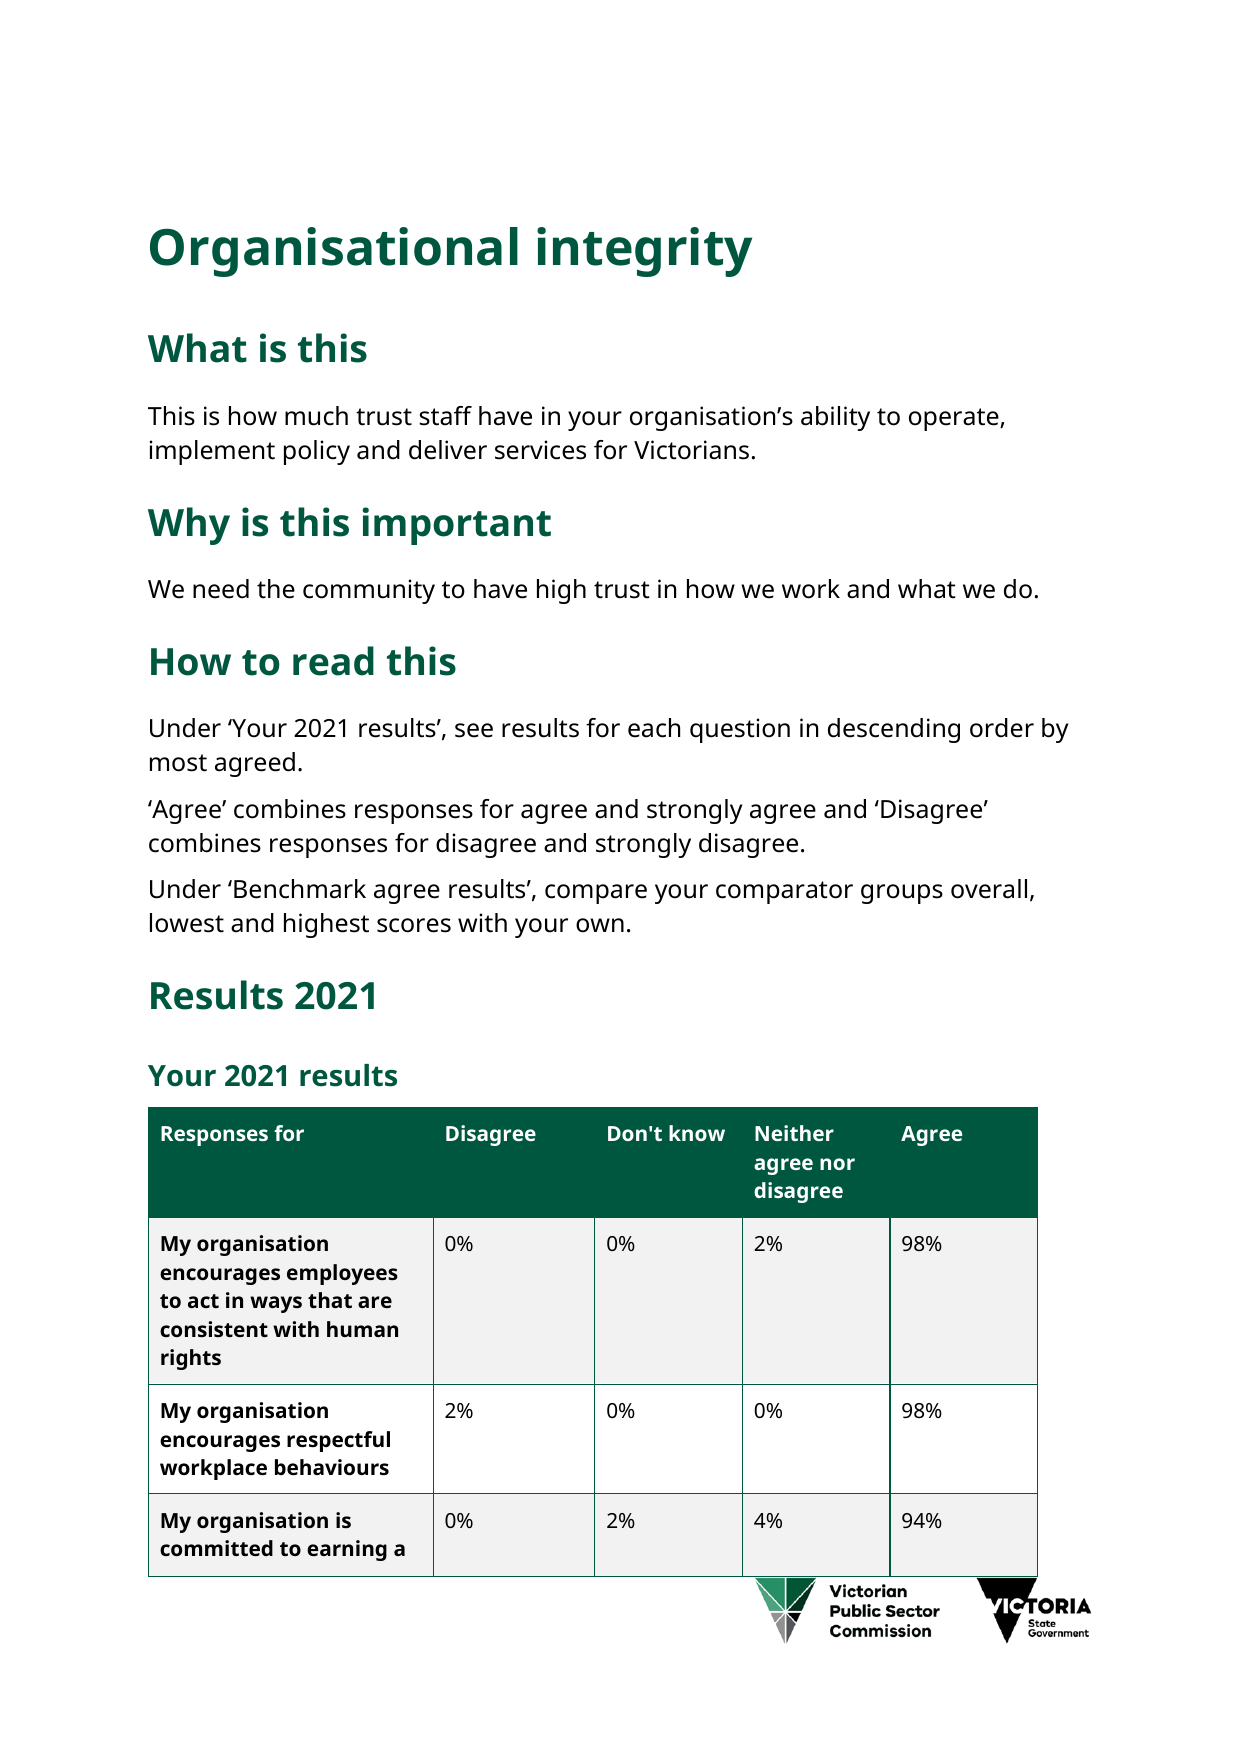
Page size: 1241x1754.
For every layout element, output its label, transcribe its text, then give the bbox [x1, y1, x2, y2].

text ‘Agree’ combines responses for agree and strongly agree and ‘Disagree’ combines responses for disagree and strongly disagree. [148, 791, 1092, 859]
table_cell 0% [595, 1385, 742, 1493]
table_cell 4% [743, 1494, 889, 1576]
table_cell 2% [743, 1218, 889, 1383]
table_cell 0% [434, 1494, 594, 1576]
text Under ‘Benchmark agree results’, compare your comparator groups overall, lowest and highest scores with your own. [148, 872, 1092, 940]
table_header Neither agree nor disagree [743, 1108, 889, 1217]
subtitle What is this [148, 323, 1092, 374]
subtitle Organisational integrity [148, 212, 1092, 280]
table_cell My organisation encourages respectful workplace behaviours [149, 1385, 433, 1493]
table_cell 94% [891, 1494, 1037, 1576]
text We need the community to have high trust in how we work and what we do. [148, 572, 1092, 606]
text Under ‘Your 2021 results’, see results for each question in descending order by most agreed. [148, 711, 1092, 779]
table_cell 98% [891, 1385, 1037, 1493]
table_cell My organisation is committed to earning a high level of public trust [149, 1494, 433, 1576]
table_cell 2% [434, 1385, 594, 1493]
subtitle Results 2021 [148, 969, 1092, 1020]
table_header Responses for [149, 1108, 433, 1217]
table_header Don't know [595, 1108, 742, 1217]
subtitle Your 2021 results [148, 1055, 1092, 1095]
table_header Disagree [434, 1108, 594, 1217]
subtitle Why is this important [148, 496, 1092, 547]
table_cell 98% [891, 1218, 1037, 1383]
table_cell 0% [434, 1218, 594, 1383]
table_cell My organisation encourages employees to act in ways that are consistent with human rights [149, 1218, 433, 1383]
text This is how much trust staff have in your organisation’s ability to operate, implement policy and deliver services for Victorians. [148, 398, 1092, 467]
subtitle How to read this [148, 635, 1092, 686]
table_header Agree [891, 1108, 1037, 1217]
table_cell 0% [595, 1218, 742, 1383]
picture [754, 1577, 1093, 1645]
table_cell 2% [595, 1494, 742, 1576]
table_cell 0% [743, 1385, 889, 1493]
